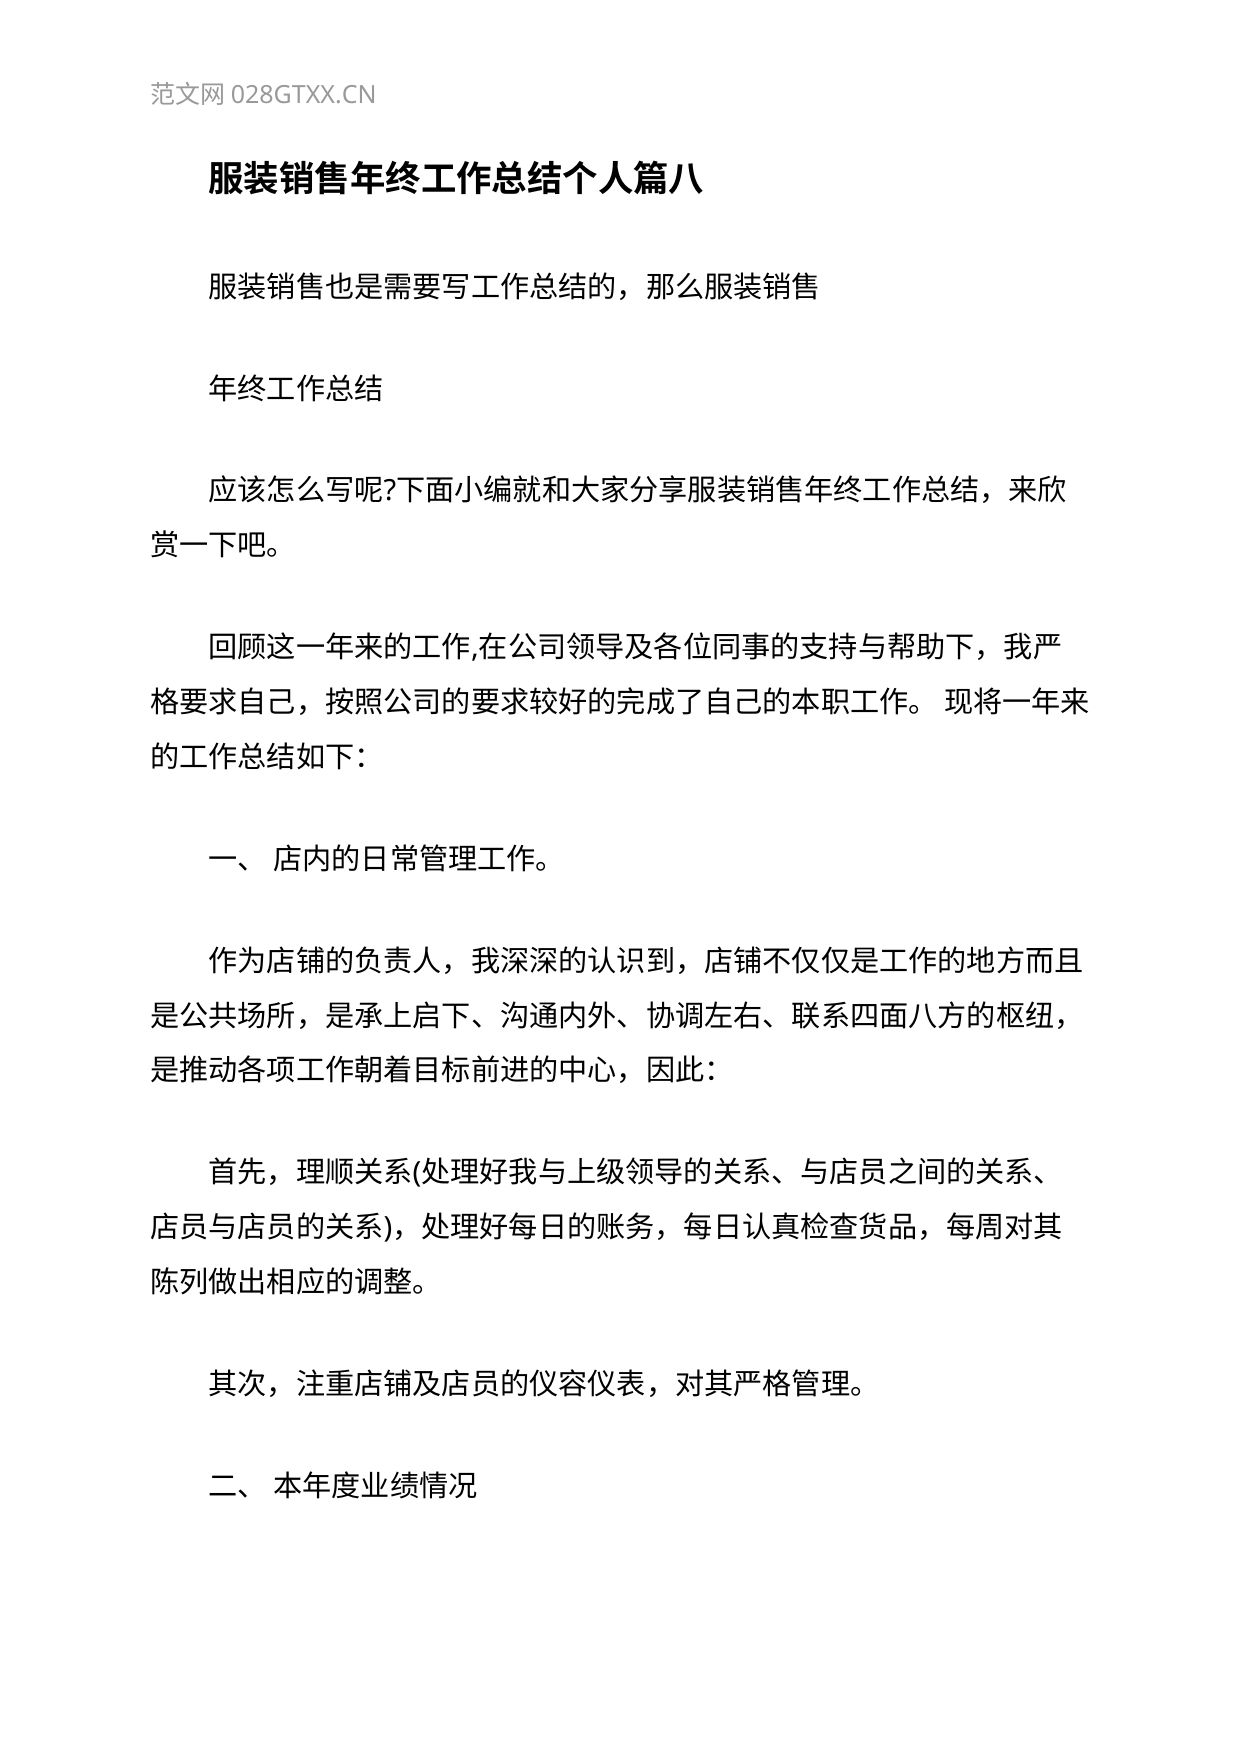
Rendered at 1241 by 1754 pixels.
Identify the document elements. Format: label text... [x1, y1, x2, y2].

text 服装销售也是需要写工作总结的，那么服装销售 [150, 263, 1090, 306]
text 其次，注重店铺及店员的仪容仪表，对其严格管理。 [150, 1361, 1090, 1403]
text 年终工作总结 [150, 365, 1090, 407]
text 应该怎么写呢?下面小编就和大家分享服装销售年终工作总结，来欣赏一下吧。 [150, 467, 1090, 564]
text 二、 本年度业绩情况 [150, 1462, 1090, 1504]
text 作为店铺的负责人，我深深的认识到，店铺不仅仅是工作的地方而且是公共场所，是承上启下、沟通内外、协调左右、联系四面八方的枢纽，是推动各项工作朝着目标前进的中心，因此： [150, 937, 1090, 1089]
text 首先，理顺关系(处理好我与上级领导的关系、与店员之间的关系、店员与店员的关系)，处理好每日的账务，每日认真检查货品，每周对其陈列做出相应的调整。 [150, 1149, 1090, 1301]
text 回顾这一年来的工作,在公司领导及各位同事的支持与帮助下，我严格要求自己，按照公司的要求较好的完成了自己的本职工作。 现将一年来的工作总结如下： [150, 624, 1090, 776]
text 服装销售年终工作总结个人篇八 [150, 150, 1090, 201]
text 一、 店内的日常管理工作。 [150, 835, 1090, 878]
